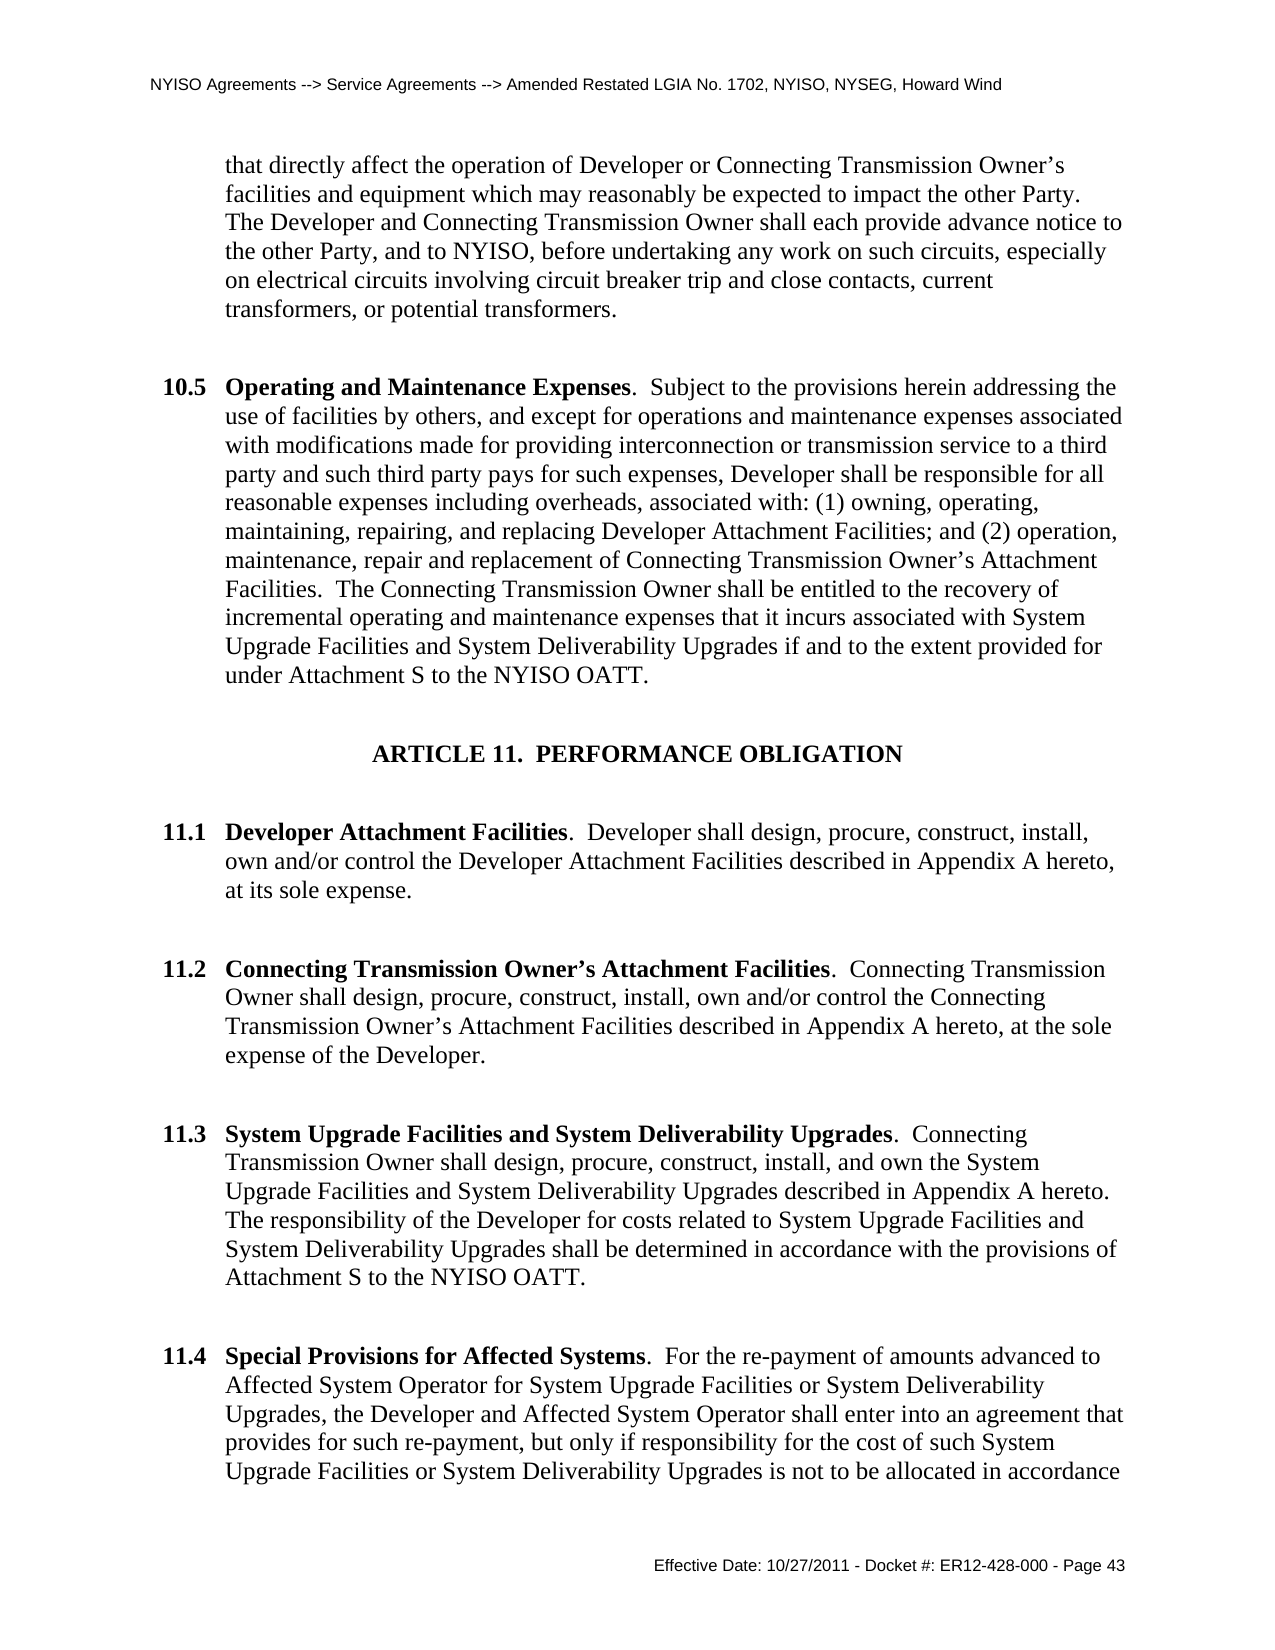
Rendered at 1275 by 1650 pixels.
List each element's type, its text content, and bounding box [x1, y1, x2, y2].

subtitle 11.2 Connecting Transmission Owner’s Attachment Facilities. Connecting Transmission Owner shall design, procure, construct, install, own and/or control the Connecting Transmission Owner’s Attachment Facilities described in Appendix A hereto, at the sole expense of the Developer. [162, 954, 1125, 1069]
subtitle article 11. PERFORMANCE OBLIGATION [150, 739, 1125, 767]
subtitle 11.3 System Upgrade Facilities and System Deliverability Upgrades. Connecting Transmission Owner shall design, procure, construct, install, and own the System Upgrade Facilities and System Deliverability Upgrades described in Appendix A hereto. The responsibility of the Developer for costs related to System Upgrade Facilities and System Deliverability Upgrades shall be determined in accordance with the provisions of Attachment S to the NYISO OATT. [162, 1119, 1125, 1291]
subtitle 11.1 Developer Attachment Facilities. Developer shall design, procure, construct, install, own and/or control the Developer Attachment Facilities described in Appendix A hereto, at its sole expense. [162, 817, 1125, 904]
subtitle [162, 150, 1125, 322]
subtitle 10.5 Operating and Maintenance Expenses. Subject to the provisions herein addressing the use of facilities by others, and except for operations and maintenance expenses associated with modifications made for providing interconnection or transmission service to a third party and such third party pays for such expenses, Developer shall be responsible for all reasonable expenses including overheads, associated with: (1) owning, operating, maintaining, repairing, and replacing Developer Attachment Facilities; and (2) operation, maintenance, repair and replacement of Connecting Transmission Owner’s Attachment Facilities. The Connecting Transmission Owner shall be entitled to the recovery of incremental operating and maintenance expenses that it incurs associated with System Upgrade Facilities and System Deliverability Upgrades if and to the extent provided for under Attachment S to the NYISO OATT. [162, 372, 1125, 689]
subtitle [162, 1341, 1125, 1485]
